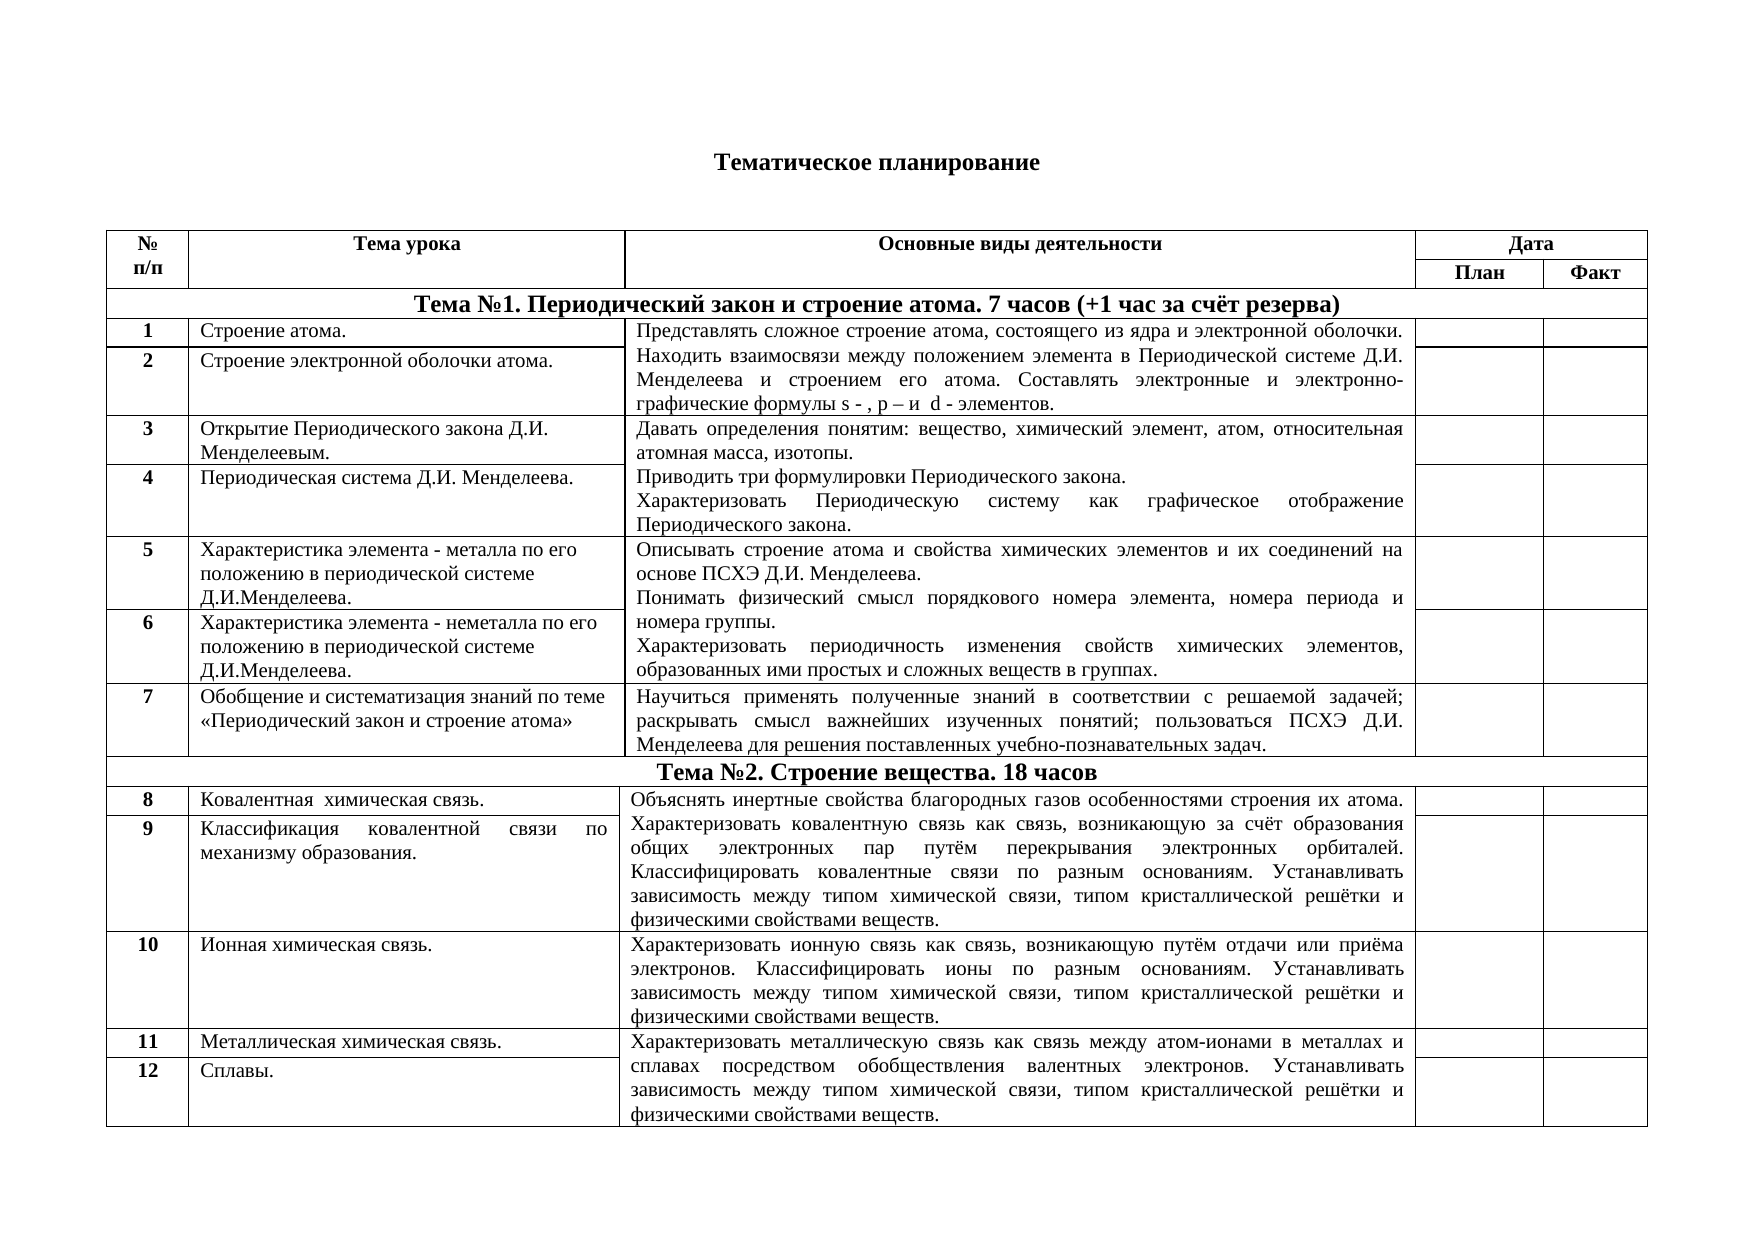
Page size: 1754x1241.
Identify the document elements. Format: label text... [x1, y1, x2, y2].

table_cell Характеристика элемента - неметалла по его положению в периодической системе Д.И.Менделеева. [189, 610, 624, 682]
table_cell Характеристика элемента - металла по его положению в периодической системе Д.И.Менделеева. [189, 537, 624, 609]
table_cell Ионная химическая связь. [189, 932, 619, 1028]
table_cell Научиться применять полученные знаний в соответствии с решаемой задачей; раскрывать смысл важнейших изученных понятий; пользоваться ПСХЭ Д.И. Менделеева для решения поставленных учебно-познавательных задач. [626, 684, 1415, 756]
table_cell Металлическая химическая связь. [189, 1029, 619, 1057]
table_cell [1544, 537, 1647, 609]
table_header № п/п [107, 231, 188, 288]
table_cell [1544, 816, 1647, 931]
table_cell Представлять сложное строение атома, состоящего из ядра и электронной оболочки. Находить взаимосвязи между положением элемента в Периодической системе Д.И. Менделеева и строением его атома. Составлять электронные и электронно-графические формулы s - , p – и d - элементов. [626, 319, 1415, 415]
table_cell [1544, 684, 1647, 756]
table_cell [1416, 1029, 1543, 1057]
table_cell Давать определения понятим: вещество, химический элемент, атом, относительная атомная масса, изотопы. Приводить три формулировки Периодического закона. Характеризовать Периодическую систему как графическое отображение Периодического закона. [626, 416, 1415, 536]
table_cell [1416, 932, 1543, 1028]
table_cell 4 [107, 465, 188, 536]
table_cell 6 [107, 610, 188, 682]
table_cell Открытие Периодического закона Д.И. Менделеевым. [189, 416, 624, 464]
table_cell 12 [107, 1058, 188, 1126]
table_cell [1544, 1058, 1647, 1126]
table_cell Факт [1544, 260, 1647, 288]
table_cell 1 [107, 319, 188, 346]
table_header Тема урока [189, 231, 624, 288]
table_cell 2 [107, 348, 188, 415]
table_cell Характеризовать ионную связь как связь, возникающую путём отдачи или приёма электронов. Классифицировать ионы по разным основаниям. Устанавливать зависимость между типом химической связи, типом кристаллической решётки и физическими свойствами веществ. [620, 932, 1415, 1028]
table_cell [1544, 932, 1647, 1028]
text Тематическое планирование [118, 147, 1636, 176]
table_cell Сплавы. [189, 1058, 619, 1126]
table_cell Обобщение и систематизация знаний по теме «Периодический закон и строение атома» [189, 684, 624, 756]
table_cell [1416, 787, 1543, 814]
table_cell 10 [107, 932, 188, 1028]
table_cell [1416, 1058, 1543, 1126]
table_cell [1544, 319, 1647, 346]
table_cell [1416, 610, 1543, 682]
table_cell Описывать строение атома и свойства химических элементов и их соединений на основе ПСХЭ Д.И. Менделеева. Понимать физический смысл порядкового номера элемента, номера периода и номера группы. Характеризовать периодичность изменения свойств химических элементов, образованных ими простых и сложных веществ в группах. [626, 537, 1415, 682]
table_cell 9 [107, 816, 188, 931]
table_cell Классификация ковалентной связи по механизму образования. [189, 816, 619, 931]
table_cell 11 [107, 1029, 188, 1057]
table_cell [1416, 319, 1543, 346]
table_cell [1544, 416, 1647, 464]
table_cell План [1416, 260, 1543, 288]
table_cell Объяснять инертные свойства благородных газов особенностями строения их атома. Характеризовать ковалентную связь как связь, возникающую за счёт образования общих электронных пар путём перекрывания электронных орбиталей. Классифицировать ковалентные связи по разным основаниям. Устанавливать зависимость между типом химической связи, типом кристаллической решётки и физическими свойствами веществ. [620, 787, 1415, 931]
table_cell [1544, 348, 1647, 415]
table_cell [1544, 465, 1647, 536]
table_cell 3 [107, 416, 188, 464]
table_cell [1416, 465, 1543, 536]
table_cell Строение атома. [189, 319, 624, 346]
table_cell [1416, 537, 1543, 609]
table_cell [1416, 416, 1543, 464]
table_cell 8 [107, 787, 188, 814]
table_cell [1544, 1029, 1647, 1057]
table_cell Периодическая система Д.И. Менделеева. [189, 465, 624, 536]
table_cell Характеризовать металлическую связь как связь между атом-ионами в металлах и сплавах посредством обобществления валентных электронов. Устанавливать зависимость между типом химической связи, типом кристаллической решётки и физическими свойствами веществ. [620, 1029, 1415, 1126]
table_cell 5 [107, 537, 188, 609]
table_cell [1416, 684, 1543, 756]
table_header Дата [1416, 231, 1647, 258]
table_cell [1416, 816, 1543, 931]
table_cell Строение электронной оболочки атома. [189, 348, 624, 415]
table_cell [1544, 610, 1647, 682]
table_cell [1544, 787, 1647, 814]
table_cell [1416, 348, 1543, 415]
table_cell Ковалентная химическая связь. [189, 787, 619, 814]
table_header Основные виды деятельности [626, 231, 1415, 288]
table_cell Тема №2. Строение вещества. 18 часов [107, 757, 1647, 786]
table_cell Тема №1. Периодический закон и строение атома. 7 часов (+1 час за счёт резерва) [107, 289, 1647, 317]
table_cell 7 [107, 684, 188, 756]
